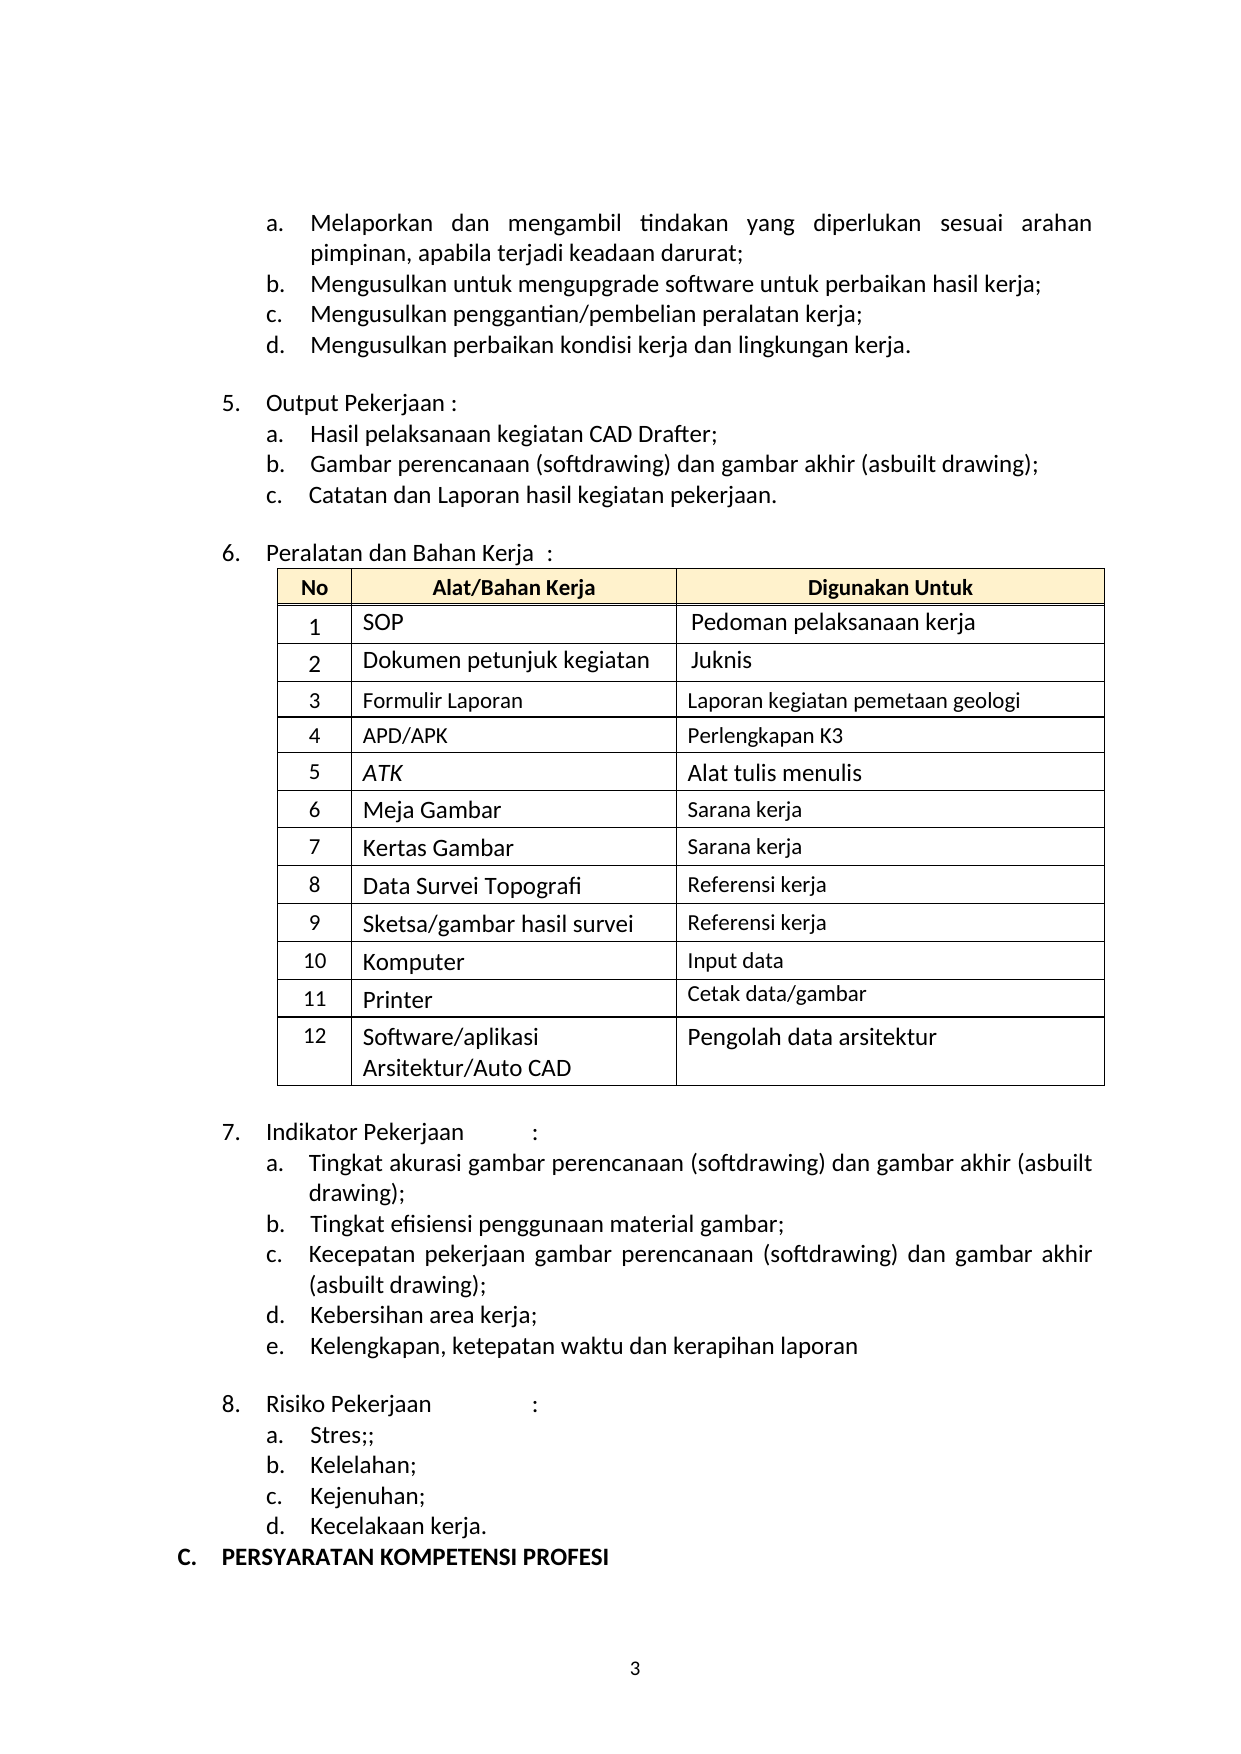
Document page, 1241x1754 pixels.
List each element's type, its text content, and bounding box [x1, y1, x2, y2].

table_cell 5 [278, 753, 351, 789]
text b. Gambar perencanaan (softdrawing) dan gambar akhir (asbuilt drawing); [222, 448, 1092, 479]
table_header Digunakan Untuk [677, 569, 1104, 603]
table_cell Referensi kerja [677, 866, 1104, 903]
table_cell 6 [278, 791, 351, 827]
list Mengusulkan perbaikan kondisi kerja dan lingkungan kerja. [266, 329, 1092, 359]
table_cell 8 [278, 866, 351, 903]
table_cell 9 [278, 904, 351, 941]
text b. Kelelahan; [222, 1449, 1092, 1480]
table_cell Meja Gambar [352, 791, 676, 827]
table_cell 11 [278, 980, 351, 1016]
table_cell SOP [352, 606, 676, 643]
table_cell 12 [278, 1018, 351, 1085]
table_cell Cetak data/gambar [677, 980, 1104, 1016]
table_cell Pengolah data arsitektur [677, 1018, 1104, 1085]
table_cell 2 [278, 644, 351, 681]
table_cell Printer [352, 980, 676, 1016]
text 8. Risiko Pekerjaan : [222, 1388, 1092, 1419]
table_cell Komputer [352, 942, 676, 978]
table_cell 7 [278, 828, 351, 865]
text 6. Peralatan dan Bahan Kerja : [222, 537, 1092, 568]
table_cell Sarana kerja [677, 828, 1104, 865]
table_cell 3 [278, 682, 351, 716]
text c. Kejenuhan; [222, 1480, 1092, 1511]
text a. Hasil pelaksanaan kegiatan CAD Drafter; [222, 418, 1092, 448]
text c. Kecepatan pekerjaan gambar perencanaan (softdrawing) dan gambar akhir (asbuilt drawing); [224, 1238, 1092, 1299]
table_cell Formulir Laporan [352, 682, 676, 716]
table_cell Sarana kerja [677, 791, 1104, 827]
table_cell Juknis [677, 644, 1104, 681]
table_cell 4 [278, 718, 351, 752]
text 5. Output Pekerjaan : [222, 387, 1092, 418]
table_header Alat/Bahan Kerja [352, 569, 676, 603]
table_header No [278, 569, 351, 603]
list Melaporkan dan mengambil tindakan yang diperlukan sesuai arahan pimpinan, apabila terjadi keadaan darurat; [266, 207, 1092, 268]
table_cell Laporan kegiatan pemetaan geologi [677, 682, 1104, 716]
table_cell Kertas Gambar [352, 828, 676, 865]
table_cell Input data [677, 942, 1104, 978]
list Mengusulkan penggantian/pembelian peralatan kerja; [266, 298, 1092, 329]
table_cell APD/APK [352, 718, 676, 752]
table_cell 10 [278, 942, 351, 978]
table_cell Referensi kerja [677, 904, 1104, 941]
text d. Kecelakaan kerja. [222, 1511, 1092, 1541]
table_cell Sketsa/gambar hasil survei [352, 904, 676, 941]
text c. Catatan dan Laporan hasil kegiatan pekerjaan. [262, 479, 1092, 509]
table_cell Data Survei Topografi [352, 866, 676, 903]
table_cell ATK [352, 753, 676, 789]
text a. Stres;; [222, 1419, 1092, 1449]
table_cell 1 [278, 606, 351, 643]
text C. PERSYARATAN KOMPETENSI PROFESI [177, 1541, 1092, 1572]
table_cell Alat tulis menulis [677, 753, 1104, 789]
table_cell Perlengkapan K3 [677, 718, 1104, 752]
table_cell Dokumen petunjuk kegiatan [352, 644, 676, 681]
text d. Kebersihan area kerja; [222, 1299, 1092, 1330]
text b. Tingkat efisiensi penggunaan material gambar; [222, 1208, 1092, 1238]
table_cell Software/aplikasi Arsitektur/Auto CAD [352, 1018, 676, 1085]
list Mengusulkan untuk mengupgrade software untuk perbaikan hasil kerja; [266, 268, 1092, 298]
text 7. Indikator Pekerjaan : [222, 1116, 1092, 1147]
text a. Tingkat akurasi gambar perencanaan (softdrawing) dan gambar akhir (asbuilt drawing); [224, 1147, 1092, 1208]
table_cell Pedoman pelaksanaan kerja [677, 606, 1104, 643]
text e. Kelengkapan, ketepatan waktu dan kerapihan laporan [222, 1330, 1092, 1360]
